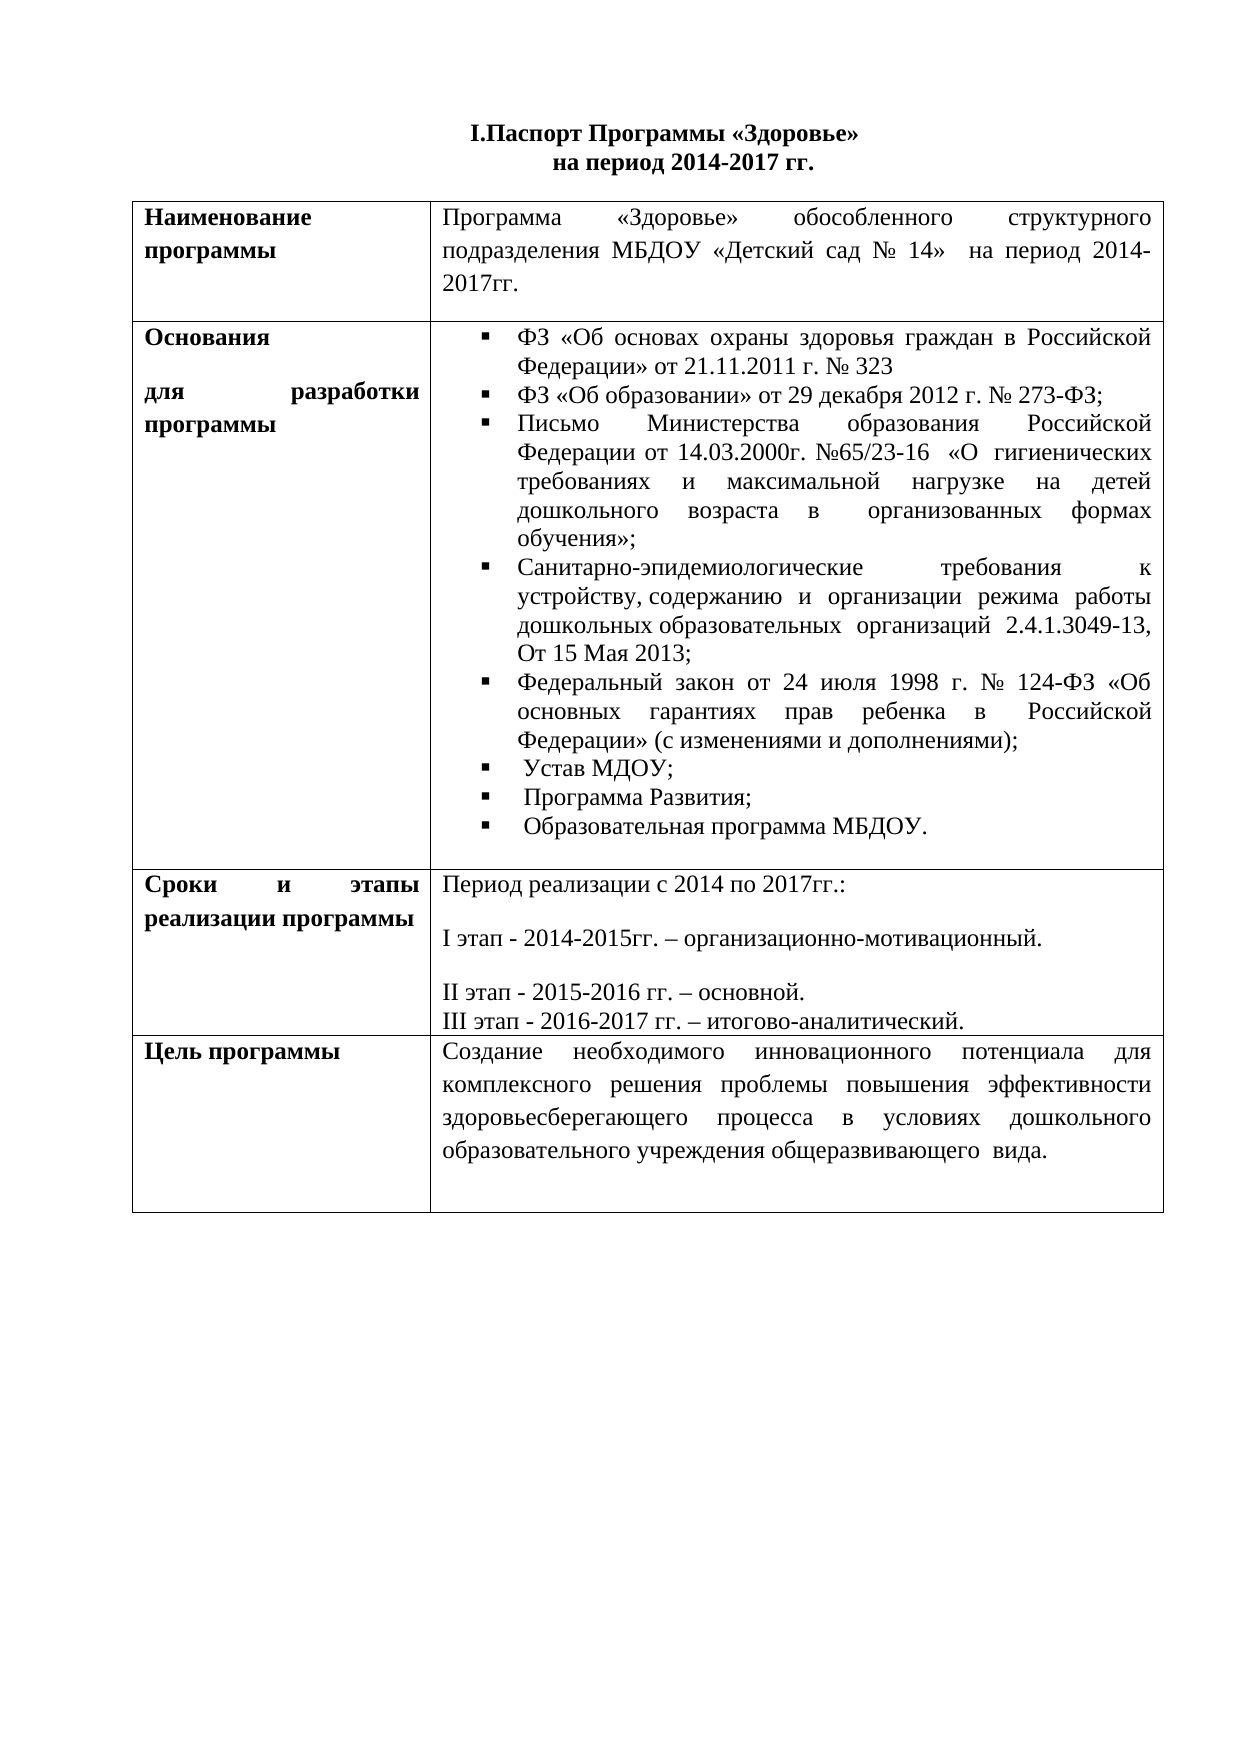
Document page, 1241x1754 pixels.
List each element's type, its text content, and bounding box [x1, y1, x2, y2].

text на период 2014-2017 гг. [177, 147, 1152, 176]
table_header Наименование программы [133, 202, 430, 321]
table_cell Создание необходимого инновационного потенциала для комплексного решения проблемы повышения эффективности здоровьесберегающего процесса в условиях дошкольного образовательного учреждения общеразвивающего вида. [431, 1036, 1163, 1212]
table_cell Период реализации с 2014 по 2017гг.: I этап - 2014-2015гг. – организационно-мотивационный. II этап - 2015-2016 гг. – основной. III этап - 2016-2017 гг. – итогово-аналитический. [431, 870, 1163, 1035]
table_cell Основания для разработки программы [133, 322, 430, 868]
table_cell Сроки и этапы реализации программы [133, 870, 430, 1035]
table_cell Цель программы [133, 1036, 430, 1212]
table_cell ФЗ «Об основах охраны здоровья граждан в Российской Федерации» от 21.11.2011 г. № 323 ФЗ «Об образовании» от 29 декабря 2012 г. № 273-ФЗ; Письмо Министерства образования Российской Федерации от 14.03.2000г. №65/23-16 «О гигиенических требованиях и максимальной нагрузке на детей дошкольного возраста в организованных формах обучения»; Санитарно-эпидемиологические требования к устройству, содержанию и организации режима работы дошкольных образовательных организаций 2.4.1.3049-13, От 15 Мая 2013; Федеральный закон от 24 июля 1998 г. № 124-ФЗ «Об основных гарантиях прав ребенка в Российской Федерации» (с изменениями и дополнениями); Устав МДОУ; Программа Развития; Образовательная программа МБДОУ. [431, 322, 1163, 868]
text I.Паспорт Программы «Здоровье» [177, 118, 1152, 147]
table_header Программа «Здоровье» обособленного структурного подразделения МБДОУ «Детский сад № 14» на период 2014-2017гг. [431, 202, 1163, 321]
